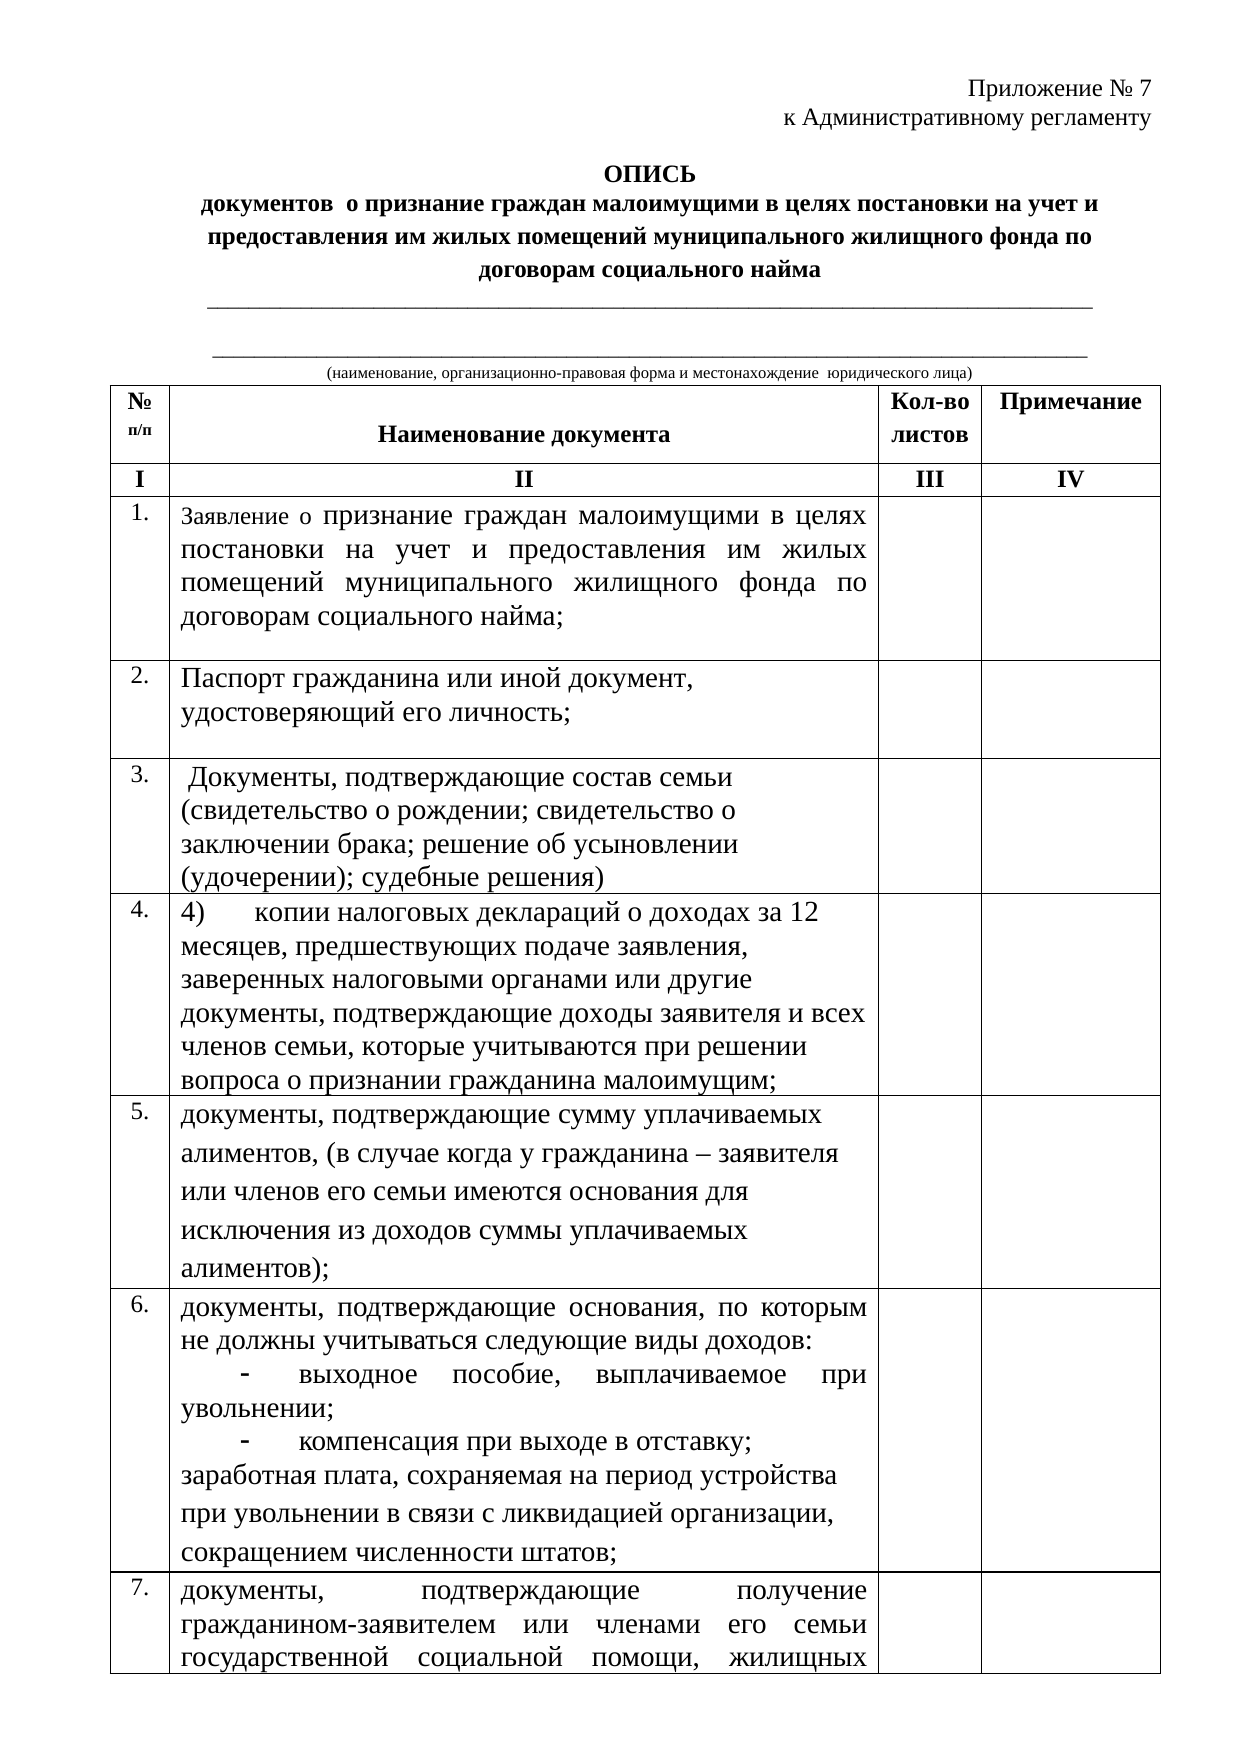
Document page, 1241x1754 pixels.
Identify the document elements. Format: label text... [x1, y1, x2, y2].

table_cell [982, 894, 1160, 1095]
table_cell 3. [111, 759, 169, 893]
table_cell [170, 1573, 878, 1673]
table_cell 4. [111, 894, 169, 1095]
table_cell [982, 759, 1160, 893]
text (наименование, организационно-правовая форма и местонахождение юридического лица) [148, 363, 1152, 382]
text документов о признание граждан малоимущими в целях постановки на учет и предоставления им жилых помещений муниципального жилищного фонда по договорам социального найма [148, 188, 1152, 283]
table_cell [982, 1289, 1160, 1571]
table_cell документы, подтверждающие сумму уплачиваемых алиментов, (в случае когда у гражданина – заявителя или членов его семьи имеются основания для исключения из доходов суммы уплачиваемых алиментов); [170, 1096, 878, 1288]
table_cell 4) копии налоговых деклараций о доходах за 12 месяцев, предшествующих подаче заявления, заверенных налоговыми органами или другие документы, подтверждающие доходы заявителя и всех членов семьи, которые учитываются при решении вопроса о признании гражданина малоимущим; [170, 894, 878, 1095]
table_header Наименование документа [170, 386, 878, 463]
table_cell II [170, 464, 878, 496]
table_cell [982, 1096, 1160, 1288]
table_cell I [111, 464, 169, 496]
table_cell 2. [111, 661, 169, 758]
table_cell [879, 1096, 981, 1288]
text Приложение № 7 [148, 73, 1152, 102]
table_cell [879, 497, 981, 659]
table_cell III [879, 464, 981, 496]
table_cell [879, 759, 981, 893]
table_cell 1. [111, 497, 169, 659]
table_header Кол-во листов [879, 386, 981, 463]
table_cell [982, 661, 1160, 758]
table_cell Заявление о признание граждан малоимущими в целях постановки на учет и предоставления им жилых помещений муниципального жилищного фонда по договорам социального найма; [170, 497, 878, 659]
table_cell документы, подтверждающие основания, по которым не должны учитываться следующие виды доходов: выходное пособие, выплачиваемое при увольнении; компенсация при выходе в отставку; заработная плата, сохраняемая на период устройства при увольнении в связи с ликвидацией организации, сокращением численности штатов; [170, 1289, 878, 1571]
text к Административному регламенту [148, 102, 1152, 131]
table_cell [982, 497, 1160, 659]
table_header № п/п [111, 386, 169, 463]
table_cell Документы, подтверждающие состав семьи (свидетельство о рождении; свидетельство о заключении брака; решение об усыновлении (удочерении); судебные решения) [170, 759, 878, 893]
text _____________________________________________________________________________________ [148, 287, 1152, 311]
table_cell [879, 894, 981, 1095]
text ____________________________________________________________________________________ [148, 336, 1152, 360]
table_cell 6. [111, 1289, 169, 1571]
table_cell [879, 1289, 981, 1571]
table_cell 7. [111, 1573, 169, 1673]
table_cell IV [982, 464, 1160, 496]
table_header Примечание [982, 386, 1160, 463]
table_cell [879, 661, 981, 758]
table_cell Паспорт гражданина или иной документ, удостоверяющий его личность; [170, 661, 878, 758]
text ОПИСЬ [148, 159, 1152, 188]
table_cell [982, 1573, 1160, 1673]
table_cell [879, 1573, 981, 1673]
table_cell 5. [111, 1096, 169, 1288]
